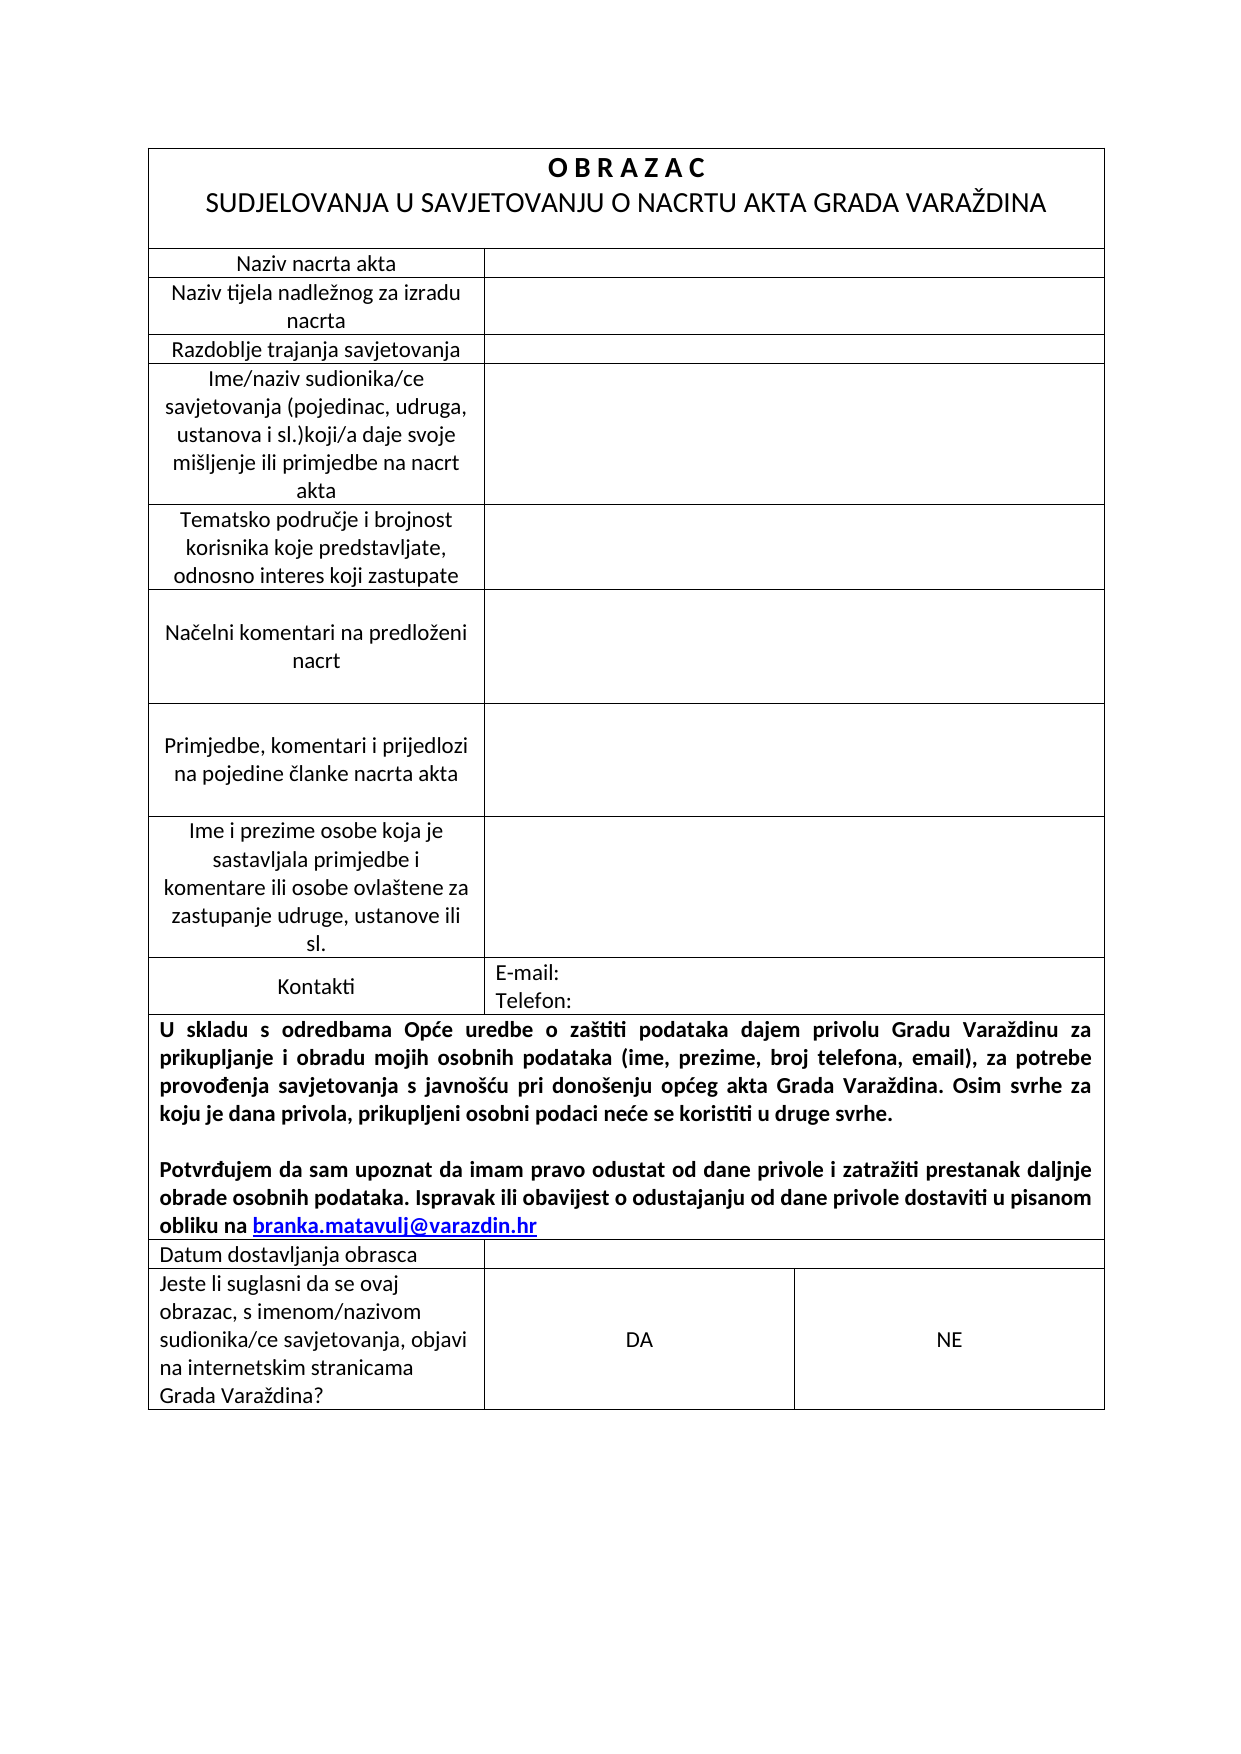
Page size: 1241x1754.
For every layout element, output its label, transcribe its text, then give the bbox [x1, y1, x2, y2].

table_cell [485, 704, 1104, 816]
table_cell [485, 278, 1104, 334]
table_cell [485, 249, 1104, 277]
table_cell Ime i prezime osobe koja je sastavljala primjedbe i komentare ili osobe ovlaštene za zastupanje udruge, ustanove ili sl. [149, 817, 484, 957]
table_cell Ime/naziv sudionika/ce savjetovanja (pojedinac, udruga, ustanova i sl.)koji/a daje svoje mišljenje ili primjedbe na nacrt akta [149, 364, 484, 504]
table_cell [485, 1240, 1104, 1268]
table_cell [485, 590, 1104, 702]
table_cell U skladu s odredbama Opće uredbe o zaštiti podataka dajem privolu Gradu Varaždinu za prikupljanje i obradu mojih osobnih podataka (ime, prezime, broj telefona, email), za potrebe provođenja savjetovanja s javnošću pri donošenju općeg akta Grada Varaždina. Osim svrhe za koju je dana privola, prikupljeni osobni podaci neće se koristiti u druge svrhe. Potvrđujem da sam upoznat da imam pravo odustat od dane privole i zatražiti prestanak daljnje obrade osobnih podataka. Ispravak ili obavijest o odustajanju od dane privole dostaviti u pisanom obliku na branka.matavulj@varazdin.hr [149, 1015, 1104, 1239]
table_cell Tematsko područje i brojnost korisnika koje predstavljate, odnosno interes koji zastupate [149, 505, 484, 589]
table_cell Naziv tijela nadležnog za izradu nacrta [149, 278, 484, 334]
table_cell [485, 505, 1104, 589]
table_cell Kontakti [149, 958, 484, 1014]
table_cell E-mail: Telefon: [485, 958, 1104, 1014]
table_cell [485, 817, 1104, 957]
table_cell Primjedbe, komentari i prijedlozi na pojedine članke nacrta akta [149, 704, 484, 816]
table_cell [485, 364, 1104, 504]
table_cell Jeste li suglasni da se ovaj obrazac, s imenom/nazivom sudionika/ce savjetovanja, objavi na internetskim stranicama Grada Varaždina? [149, 1269, 484, 1409]
table_cell Datum dostavljanja obrasca [149, 1240, 484, 1268]
table_cell Razdoblje trajanja savjetovanja [149, 335, 484, 363]
table_cell [485, 335, 1104, 363]
table_cell NE [795, 1269, 1104, 1409]
table_cell Načelni komentari na predloženi nacrt [149, 590, 484, 702]
table_cell Naziv nacrta akta [149, 249, 484, 277]
table_cell DA [485, 1269, 794, 1409]
table_header O B R A Z A C SUDJELOVANJA U SAVJETOVANJU O NACRTU AKTA GRADA VARAŽDINA [149, 149, 1104, 248]
